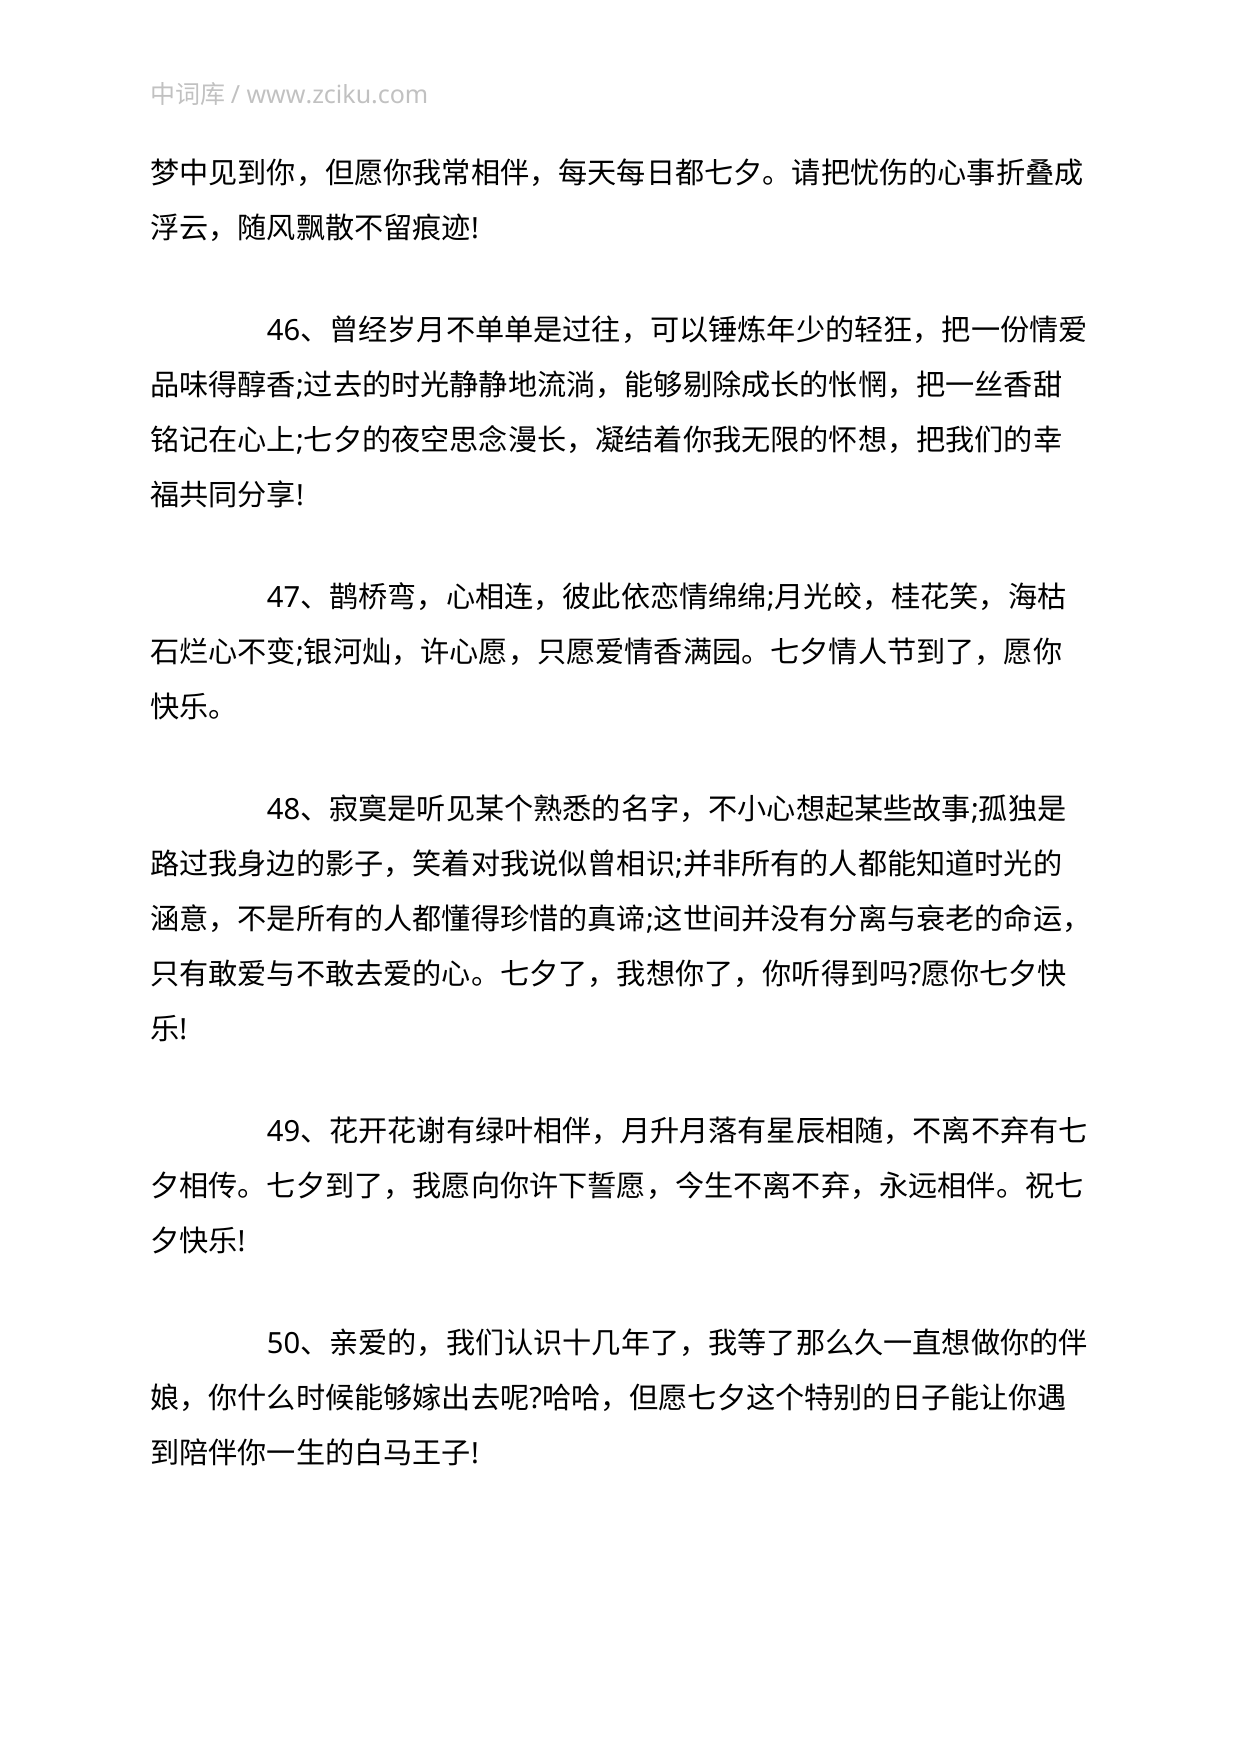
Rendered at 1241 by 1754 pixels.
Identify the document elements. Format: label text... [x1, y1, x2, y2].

text 49、花开花谢有绿叶相伴，月升月落有星辰相随，不离不弃有七夕相传。七夕到了，我愿向你许下誓愿，今生不离不弃，永远相伴。祝七夕快乐! [150, 1108, 1090, 1260]
text 50、亲爱的，我们认识十几年了，我等了那么久一直想做你的伴娘，你什么时候能够嫁出去呢?哈哈，但愿七夕这个特别的日子能让你遇到陪伴你一生的白马王子! [150, 1319, 1090, 1472]
text 46、曾经岁月不单单是过往，可以锤炼年少的轻狂，把一份情爱品味得醇香;过去的时光静静地流淌，能够剔除成长的怅惘，把一丝香甜铭记在心上;七夕的夜空思念漫长，凝结着你我无限的怀想，把我们的幸福共同分享! [150, 307, 1090, 514]
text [150, 150, 1090, 247]
text 48、寂寞是听见某个熟悉的名字，不小心想起某些故事;孤独是路过我身边的影子，笑着对我说似曾相识;并非所有的人都能知道时光的涵意，不是所有的人都懂得珍惜的真谛;这世间并没有分离与衰老的命运，只有敢爱与不敢去爱的心。七夕了，我想你了，你听得到吗?愿你七夕快乐! [150, 786, 1090, 1048]
text 47、鹊桥弯，心相连，彼此依恋情绵绵;月光皎，桂花笑，海枯石烂心不变;银河灿，许心愿，只愿爱情香满园。七夕情人节到了，愿你快乐。 [150, 574, 1090, 726]
